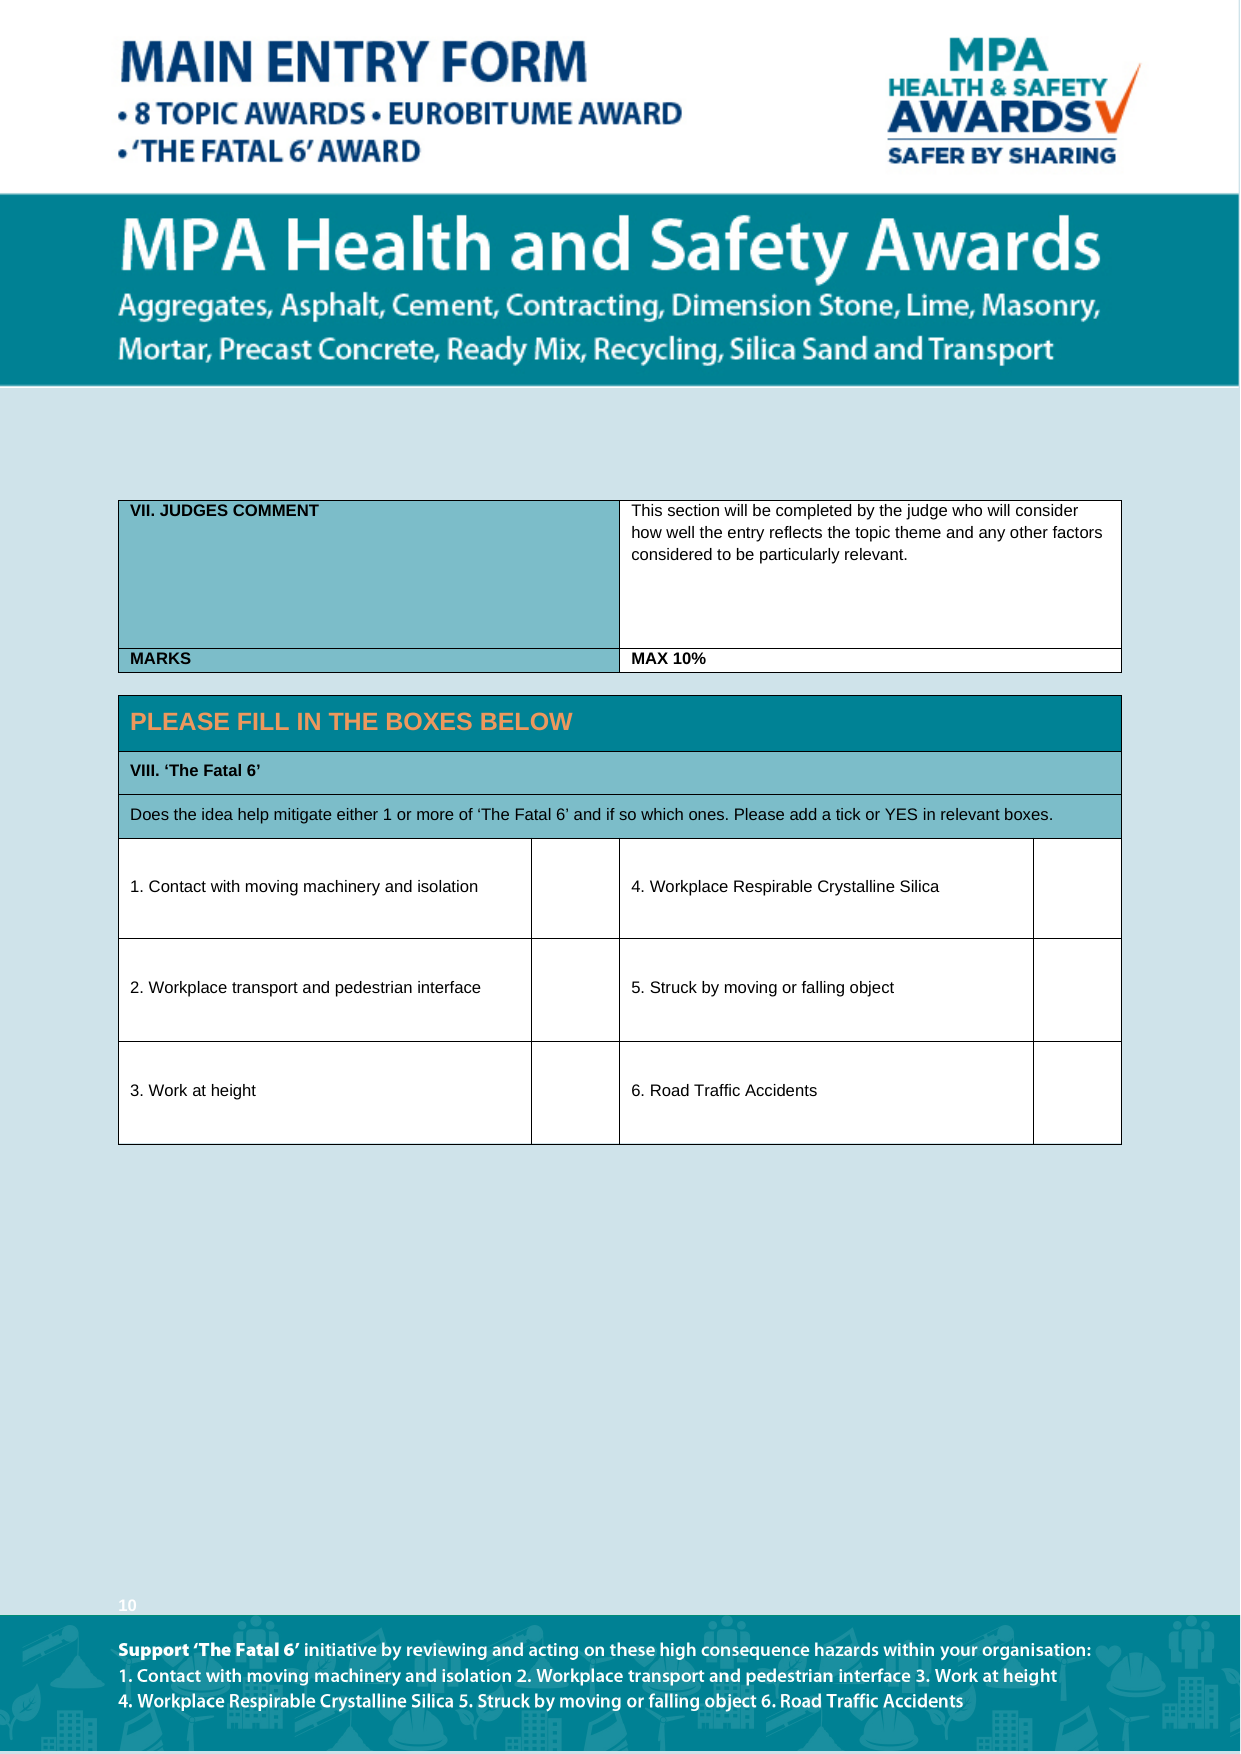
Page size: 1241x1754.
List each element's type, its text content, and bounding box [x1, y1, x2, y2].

table_cell 1. Contact with moving machinery and isolation [119, 839, 531, 938]
table_cell 2. Workplace transport and pedestrian interface [119, 939, 531, 1041]
table_header PLEASE FILL IN THE BOXES BELOW [119, 696, 1121, 751]
table_cell [1034, 839, 1121, 938]
table_cell 6. Road Traffic Accidents [620, 1042, 1033, 1143]
table_cell [1034, 939, 1121, 1041]
table_cell 5. Struck by moving or falling object [620, 939, 1033, 1041]
picture [0, 1615, 1241, 1751]
table_cell MARKS [119, 649, 619, 672]
table_cell [532, 839, 619, 938]
table_cell [1034, 1042, 1121, 1143]
table_cell [532, 1042, 619, 1143]
table_header This section will be completed by the judge who will consider how well the entry reflects the topic theme and any other factors considered to be particularly relevant. [620, 501, 1121, 648]
picture [0, 0, 1239, 388]
table_cell 3. Work at height [119, 1042, 531, 1143]
table_cell [532, 939, 619, 1041]
table_cell Does the idea help mitigate either 1 or more of ‘The Fatal 6’ and if so which ones. Please add a tick or YES in relevant boxes. [119, 795, 1121, 838]
table_header VII. JUDGES COMMENT [119, 501, 619, 648]
table_cell MAX 10% [620, 649, 1121, 672]
table_cell 4. Workplace Respirable Crystalline Silica [620, 839, 1033, 938]
table_cell VIII. ‘The Fatal 6’ [119, 752, 1121, 794]
